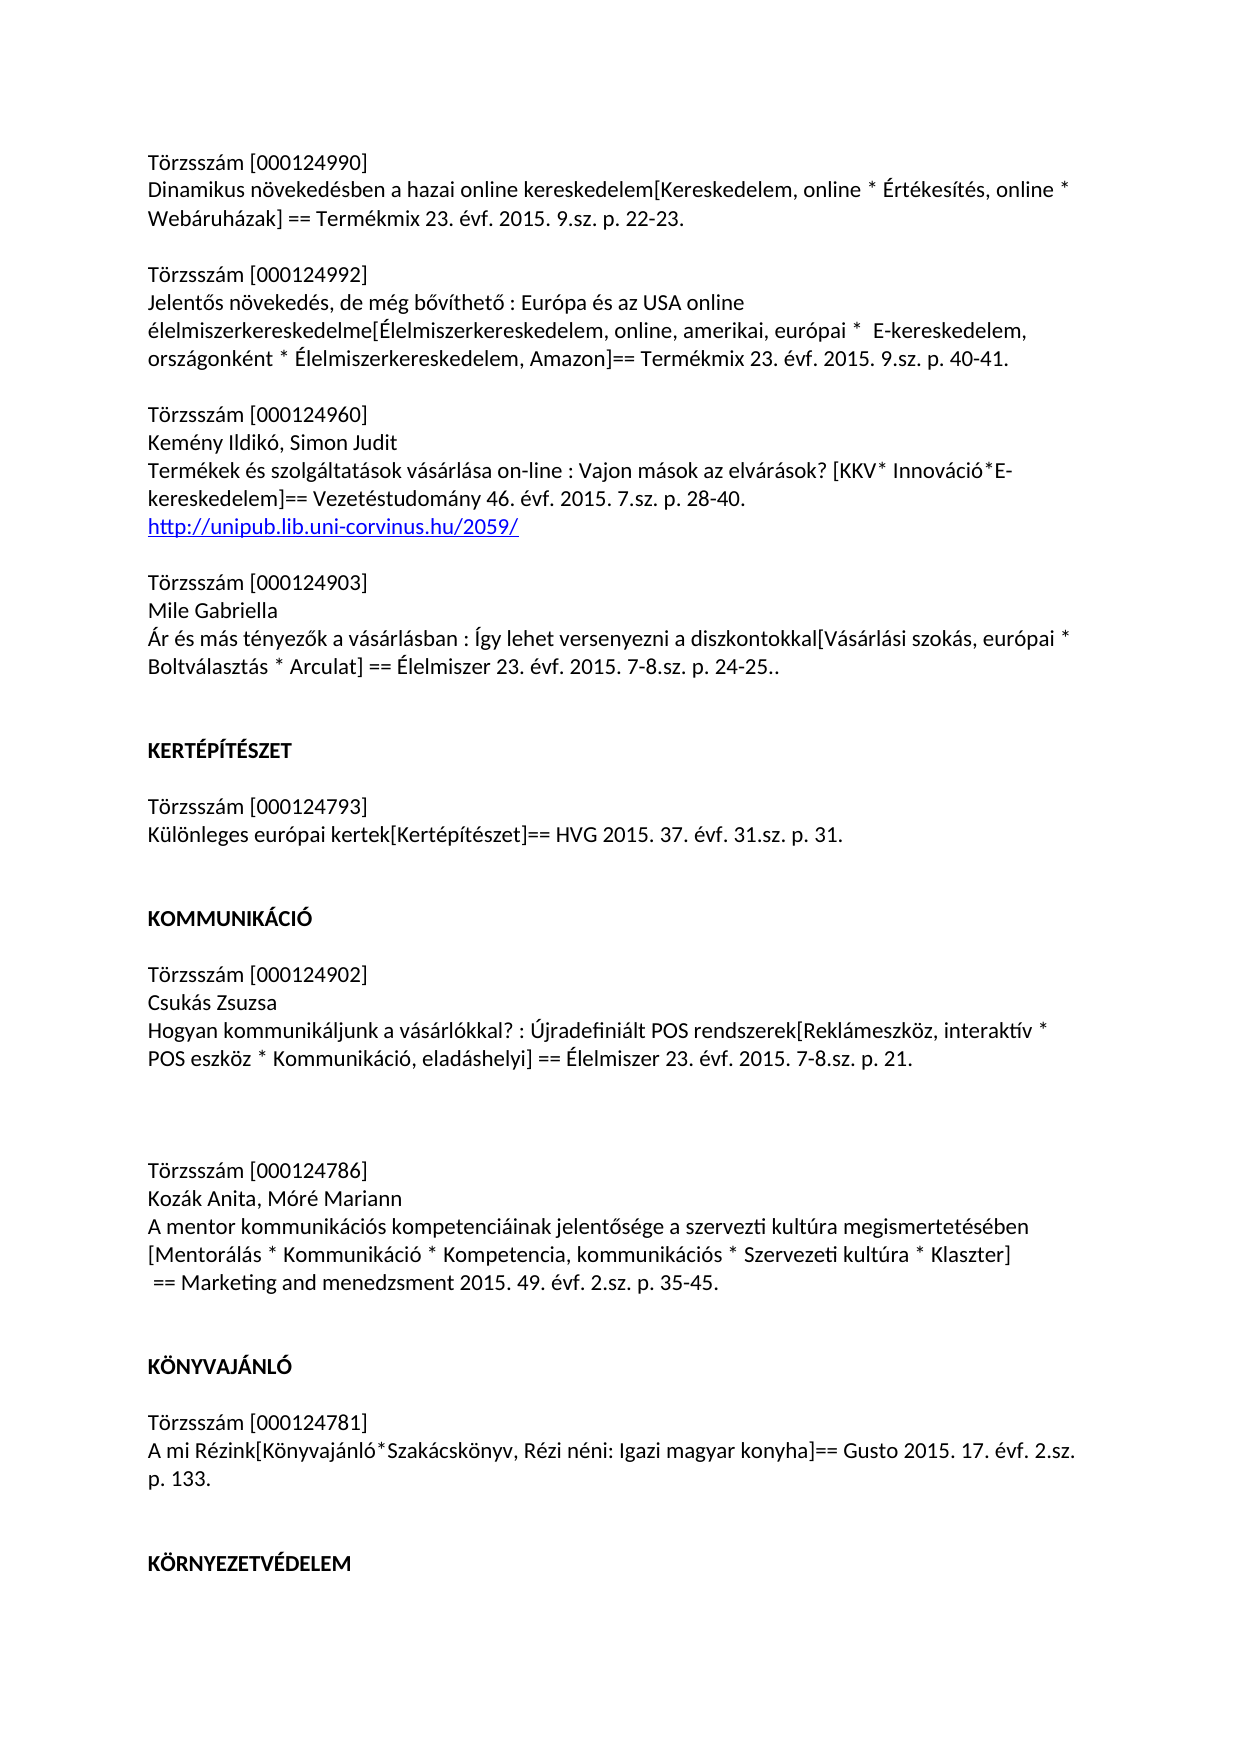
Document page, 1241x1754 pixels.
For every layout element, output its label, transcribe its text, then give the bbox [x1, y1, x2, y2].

text KÖRNYEZETVÉDELEM [148, 1549, 1093, 1577]
text KOMMUNIKÁCIÓ [148, 904, 1093, 932]
text Csukás Zsuzsa [148, 988, 1093, 1016]
text Törzsszám [000124781] [148, 1408, 1093, 1437]
text Törzsszám [000124992] [148, 260, 1093, 288]
text Ár és más tényezők a vásárlásban : Így lehet versenyezni a diszkontokkal[Vásárlási szokás, európai * Boltválasztás * Arculat] == Élelmiszer 23. évf. 2015. 7-8.sz. p. 24-25.. [148, 624, 1093, 680]
text Mile Gabriella [148, 596, 1093, 624]
text Törzsszám [000124793] [148, 792, 1093, 820]
text KERTÉPÍTÉSZET [148, 736, 1093, 764]
text Különleges európai kertek[Kertépítészet]== HVG 2015. 37. évf. 31.sz. p. 31. [148, 820, 1093, 848]
text Törzsszám [000124902] [148, 960, 1093, 988]
text Törzsszám [000124960] [148, 400, 1093, 428]
text Törzsszám [000124786] [148, 1156, 1093, 1184]
text Törzsszám [000124990] [148, 148, 1093, 176]
text Jelentős növekedés, de még bővíthető : Európa és az USA online élelmiszerkereskedelme[Élelmiszerkereskedelem, online, amerikai, európai * E-kereskedelem, országonként * Élelmiszerkereskedelem, Amazon]== Termékmix 23. évf. 2015. 9.sz. p. 40-41. [148, 288, 1093, 372]
text A mi Rézink[Könyvajánló*Szakácskönyv, Rézi néni: Igazi magyar konyha]== Gusto 2015. 17. évf. 2.sz. p. 133. [148, 1437, 1093, 1493]
text A mentor kommunikációs kompetenciáinak jelentősége a szervezti kultúra megismertetésében [Mentorálás * Kommunikáció * Kompetencia, kommunikációs * Szervezeti kultúra * Klaszter] [148, 1212, 1093, 1268]
text Kemény Ildikó, Simon Judit [148, 428, 1093, 456]
text Termékek és szolgáltatások vásárlása on-line : Vajon mások az elvárások? [KKV* Innováció*E-kereskedelem]== Vezetéstudomány 46. évf. 2015. 7.sz. p. 28-40. [148, 456, 1093, 512]
text http://unipub.lib.uni-corvinus.hu/2059/ [148, 512, 1093, 540]
text Törzsszám [000124903] [148, 568, 1093, 596]
text KÖNYVAJÁNLÓ [148, 1352, 1093, 1381]
text == Marketing and menedzsment 2015. 49. évf. 2.sz. p. 35-45. [148, 1268, 1093, 1296]
text Kozák Anita, Móré Mariann [148, 1184, 1093, 1212]
text Hogyan kommunikáljunk a vásárlókkal? : Újradefiniált POS rendszerek[Reklámeszköz, interaktív * POS eszköz * Kommunikáció, eladáshelyi] == Élelmiszer 23. évf. 2015. 7-8.sz. p. 21. [148, 1016, 1093, 1072]
text Dinamikus növekedésben a hazai online kereskedelem[Kereskedelem, online * Értékesítés, online * Webáruházak] == Termékmix 23. évf. 2015. 9.sz. p. 22-23. [148, 176, 1093, 232]
